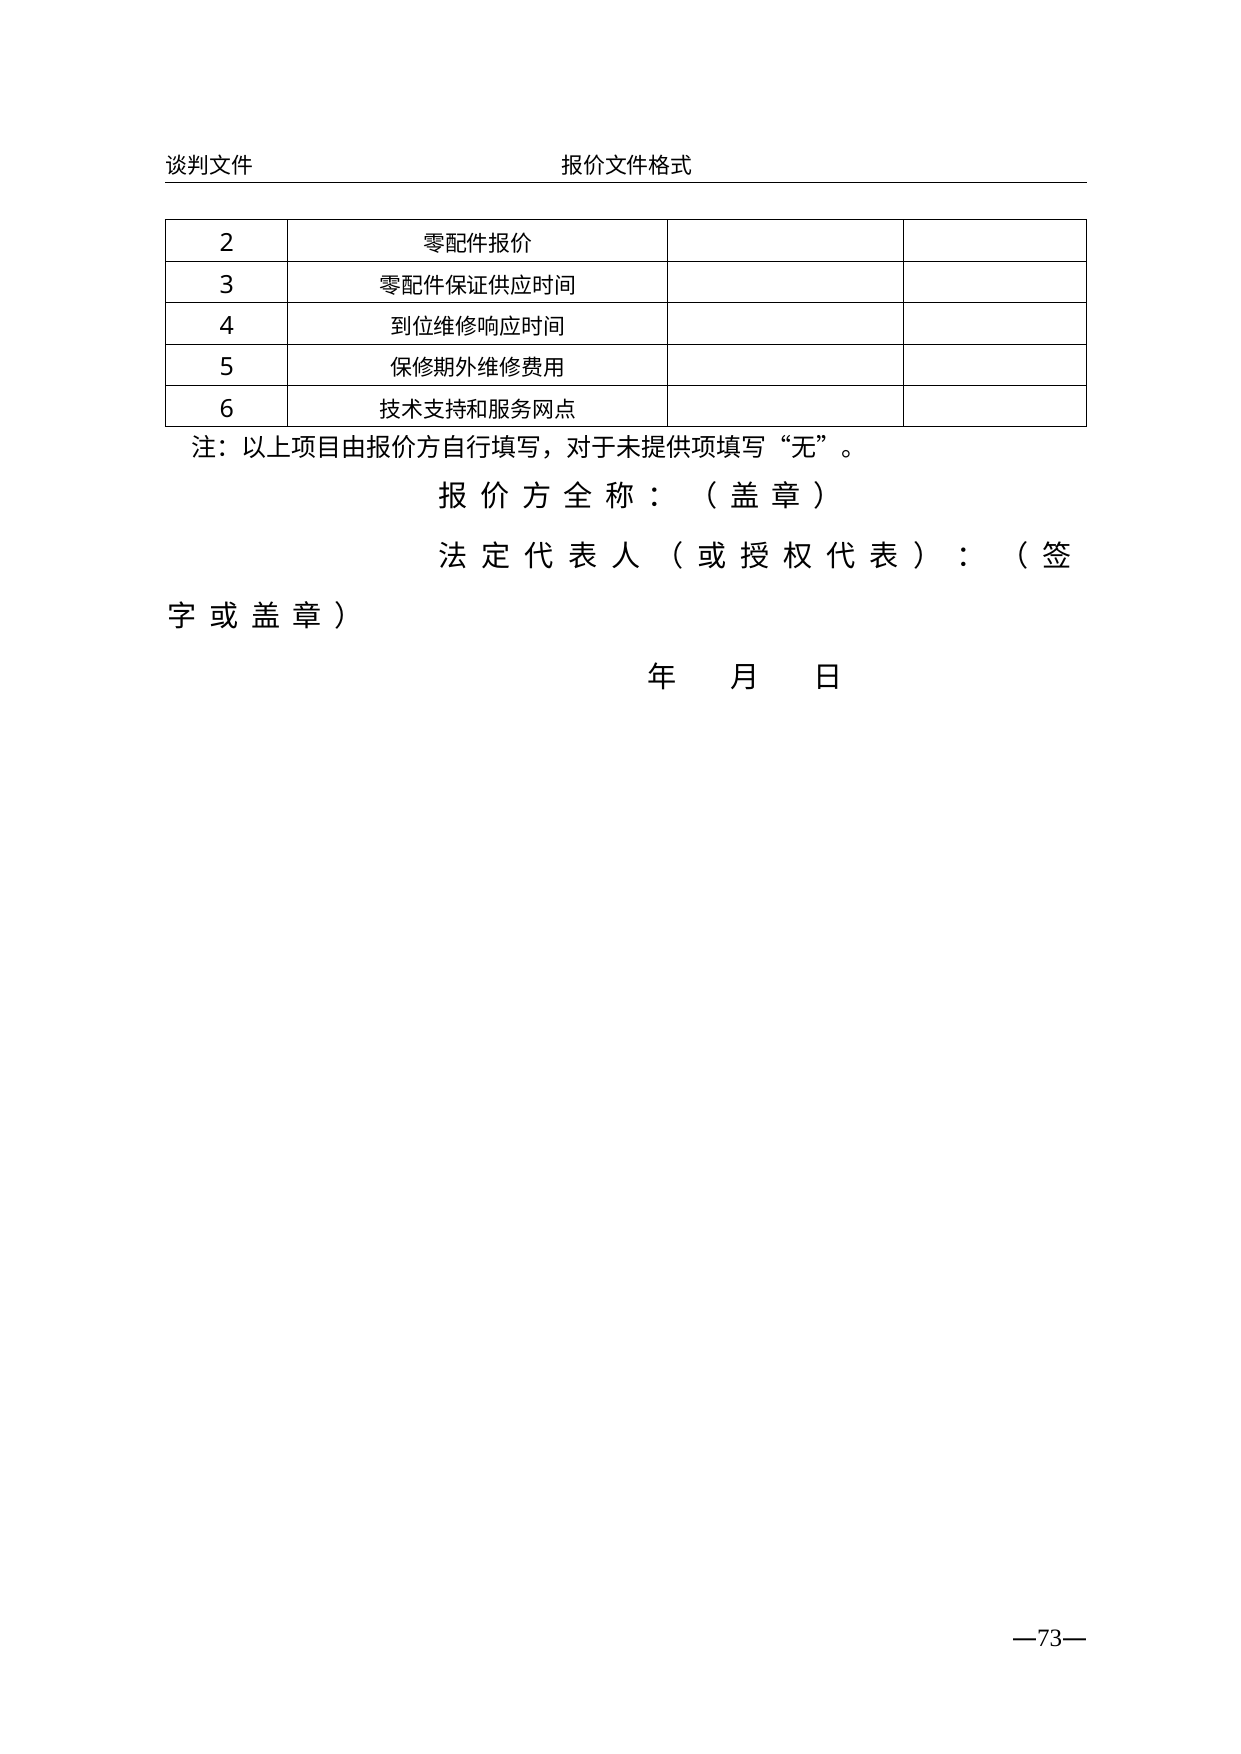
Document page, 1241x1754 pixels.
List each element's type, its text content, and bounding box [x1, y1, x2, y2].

table_cell [904, 220, 1086, 261]
table_cell 6 [166, 386, 287, 426]
table_cell [668, 303, 903, 343]
table_cell 4 [166, 303, 287, 343]
table_cell [904, 386, 1086, 426]
text 年 月 日 [168, 644, 1084, 705]
table_cell [668, 262, 903, 302]
table_cell 技术支持和服务网点 [288, 386, 667, 426]
table_cell [668, 386, 903, 426]
text 注：以上项目由报价方自行填写，对于未提供项填写“无”。 [168, 427, 1084, 463]
table_cell [904, 262, 1086, 302]
table_cell 2 [166, 220, 287, 261]
text 法定代表人（或授权代表）：（签字或盖章） [168, 524, 1084, 644]
text 报价方全称：（盖章） [168, 463, 1084, 524]
table_cell 5 [166, 345, 287, 385]
table_cell 到位维修响应时间 [288, 303, 667, 343]
table_cell 零配件报价 [288, 220, 667, 261]
table_cell 保修期外维修费用 [288, 345, 667, 385]
table_cell [668, 345, 903, 385]
table_cell 零配件保证供应时间 [288, 262, 667, 302]
table_cell [668, 220, 903, 261]
table_cell [904, 345, 1086, 385]
table_cell 3 [166, 262, 287, 302]
table_cell [904, 303, 1086, 343]
